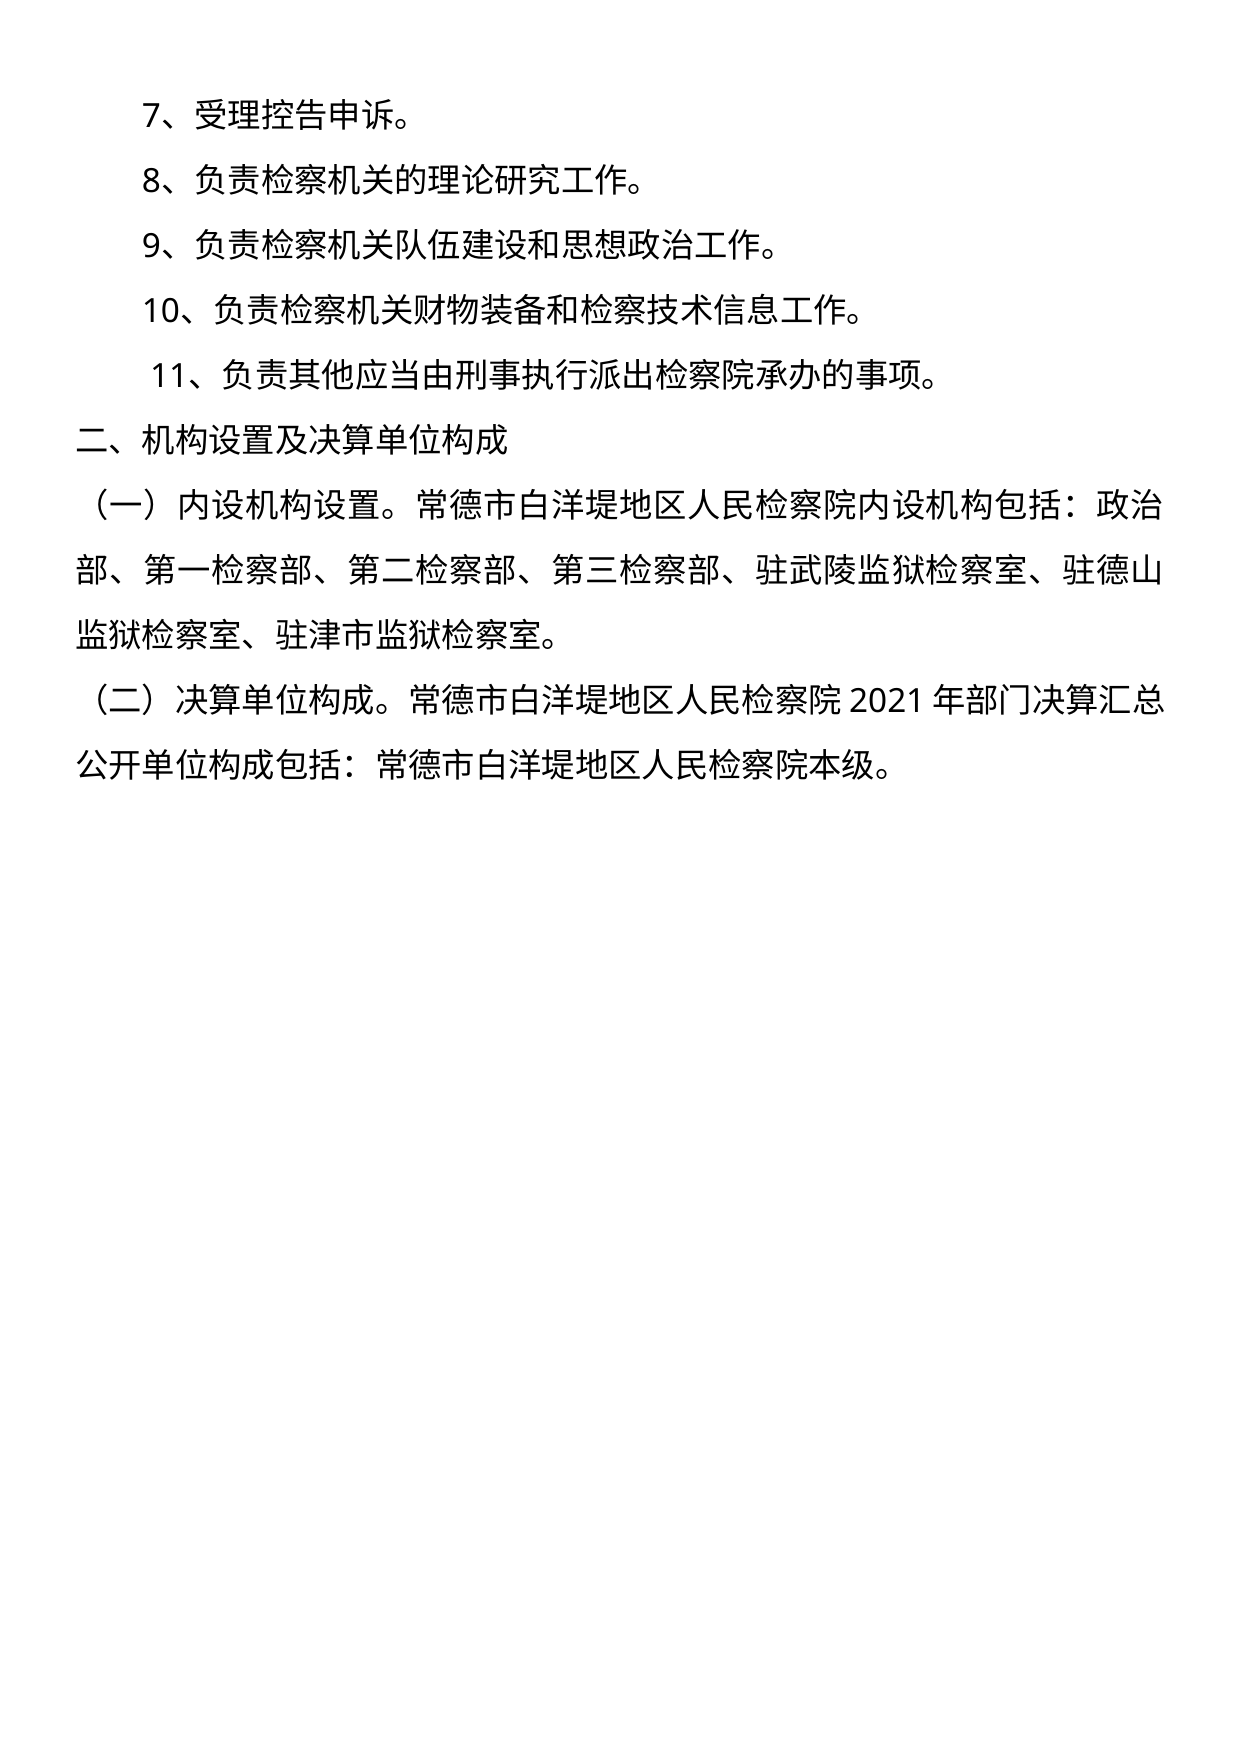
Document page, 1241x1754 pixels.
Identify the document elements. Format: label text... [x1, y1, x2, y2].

text 7、受理控告申诉。 [75, 81, 1165, 146]
text 二、机构设置及决算单位构成 [75, 406, 1165, 471]
text （一）内设机构设置。常德市白洋堤地区人民检察院内设机构包括：政治部、第一检察部、第二检察部、第三检察部、驻武陵监狱检察室、驻德山监狱检察室、驻津市监狱检察室。 [75, 471, 1165, 666]
text （二）决算单位构成。常德市白洋堤地区人民检察院2021年部门决算汇总公开单位构成包括：常德市白洋堤地区人民检察院本级。 [75, 666, 1165, 796]
list 11、负责其他应当由刑事执行派出检察院承办的事项。 [150, 341, 1165, 406]
text 10、负责检察机关财物装备和检察技术信息工作。 [75, 276, 1165, 341]
text 9、负责检察机关队伍建设和思想政治工作。 [75, 211, 1165, 276]
text 8、负责检察机关的理论研究工作。 [75, 146, 1165, 211]
